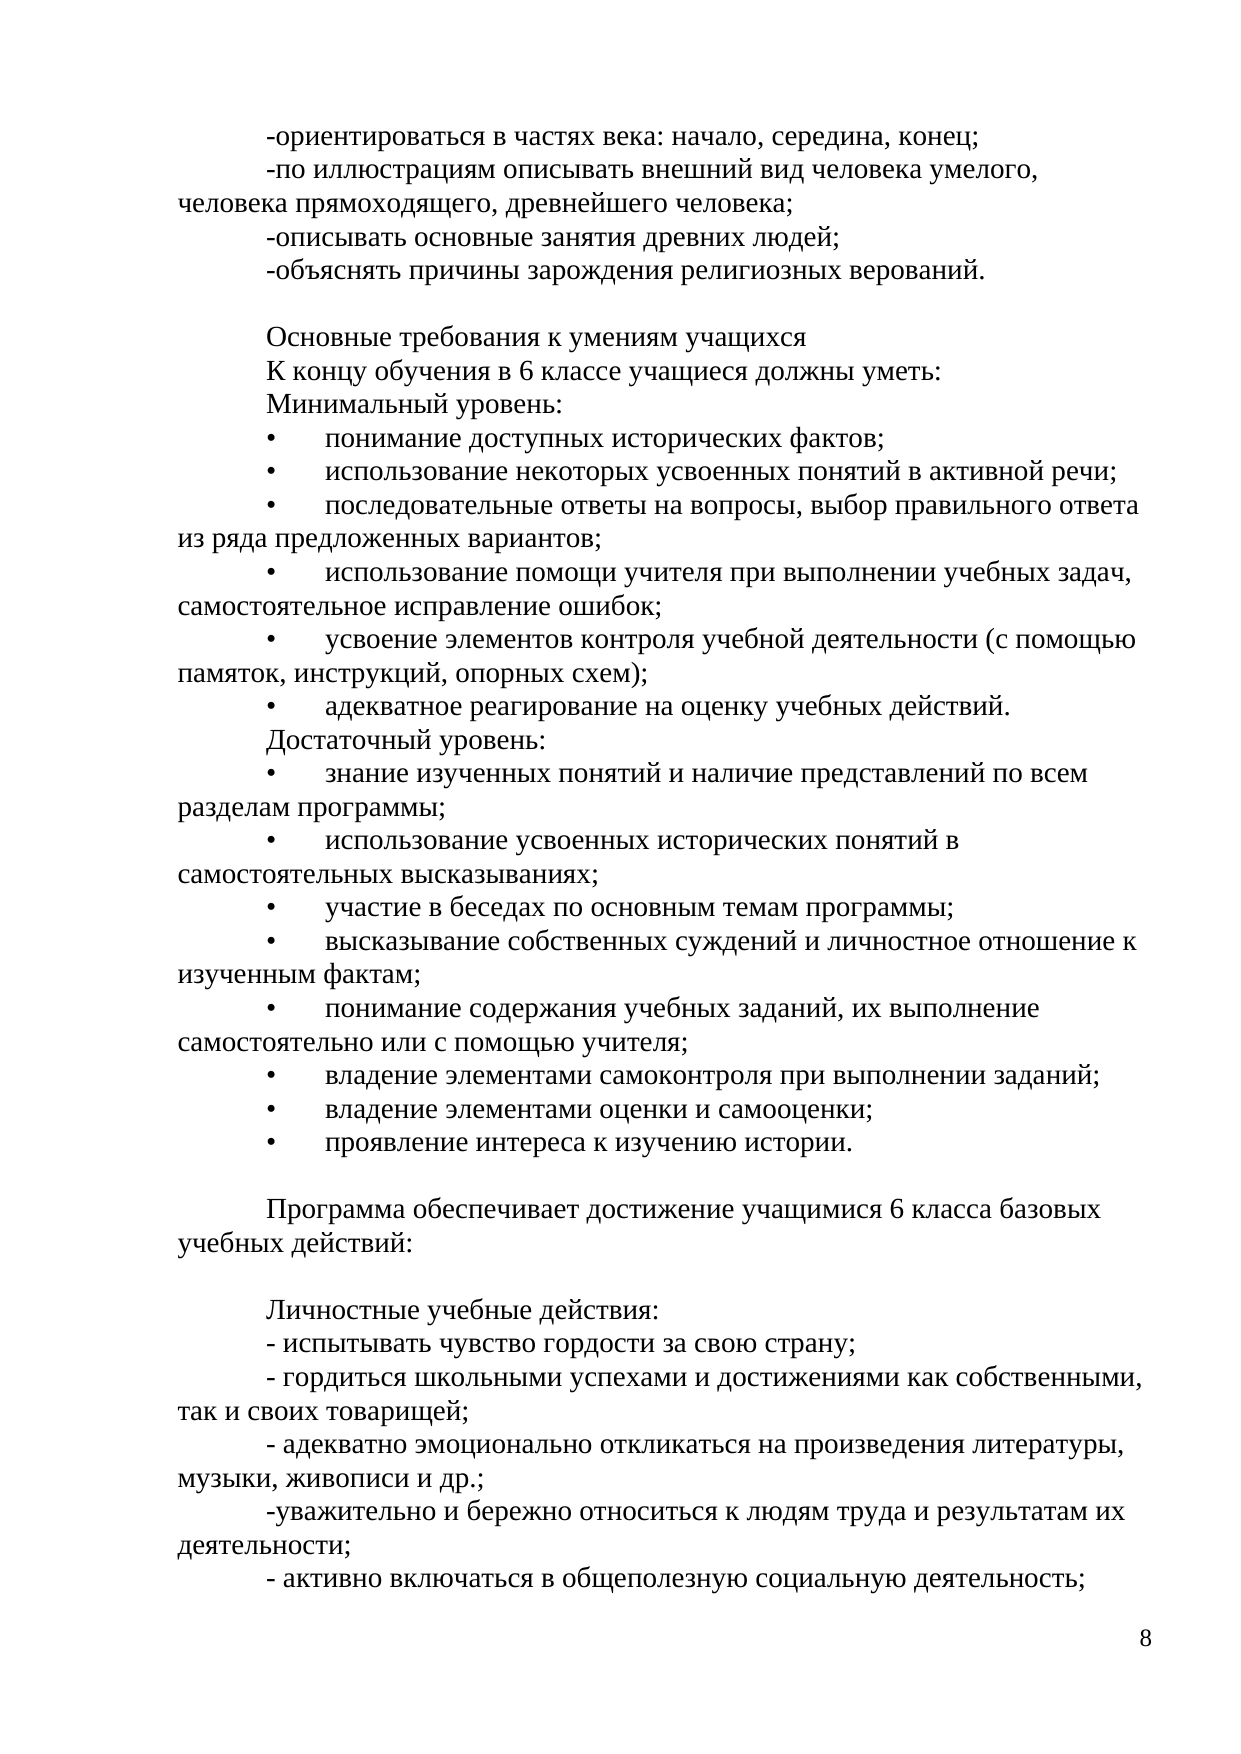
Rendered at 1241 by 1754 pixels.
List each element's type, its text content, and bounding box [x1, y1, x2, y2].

text • понимание доступных исторических фактов; [177, 420, 1152, 453]
text • понимание содержания учебных заданий, их выполнение самостоятельно или с помощью учителя; [177, 990, 1152, 1057]
text • владение элементами самоконтроля при выполнении заданий; [177, 1057, 1152, 1091]
text Личностные учебные действия: [177, 1292, 1152, 1326]
text - адекватно эмоционально откликаться на произведения литературы, музыки, живописи и др.; [177, 1426, 1152, 1493]
text К концу обучения в 6 классе учащиеся должны уметь: [177, 353, 1152, 386]
text • последовательные ответы на вопросы, выбор правильного ответа из ряда предложенных вариантов; [177, 487, 1152, 554]
text -уважительно и бережно относиться к людям труда и результатам их деятельности; [177, 1493, 1152, 1560]
text • использование некоторых усвоенных понятий в активной речи; [177, 453, 1152, 487]
text Основные требования к умениям учащихся [177, 319, 1152, 353]
text - гордиться школьными успехами и достижениями как собственными, так и своих товарищей; [177, 1359, 1152, 1426]
text • использование усвоенных исторических понятий в самостоятельных высказываниях; [177, 822, 1152, 889]
text Минимальный уровень: [177, 386, 1152, 420]
text -ориентироваться в частях века: начало, середина, конец; [177, 118, 1152, 152]
text • владение элементами оценки и самооценки; [177, 1091, 1152, 1124]
text • участие в беседах по основным темам программы; [177, 889, 1152, 923]
text • знание изученных понятий и наличие представлений по всем разделам программы; [177, 755, 1152, 822]
text - активно включаться в общеполезную социальную деятельность; [177, 1560, 1152, 1594]
text • адекватное реагирование на оценку учебных действий. [177, 688, 1152, 722]
text Достаточный уровень: [177, 722, 1152, 755]
text Программа обеспечивает достижение учащимися 6 класса базовых учебных действий: [177, 1191, 1152, 1258]
text • проявление интереса к изучению истории. [177, 1124, 1152, 1158]
text • усвоение элементов контроля учебной деятельности (с помощью памяток, инструкций, опорных схем); [177, 621, 1152, 688]
text -объяснять причины зарождения религиозных верований. [177, 252, 1152, 286]
text • высказывание собственных суждений и личностное отношение к изученным фактам; [177, 923, 1152, 990]
text -описывать основные занятия древних людей; [177, 219, 1152, 252]
text - испытывать чувство гордости за свою страну; [177, 1326, 1152, 1359]
text -по иллюстрациям описывать внешний вид человека умелого, человека прямоходящего, древнейшего человека; [177, 152, 1152, 219]
text • использование помощи учителя при выполнении учебных задач, самостоятельное исправление ошибок; [177, 554, 1152, 621]
